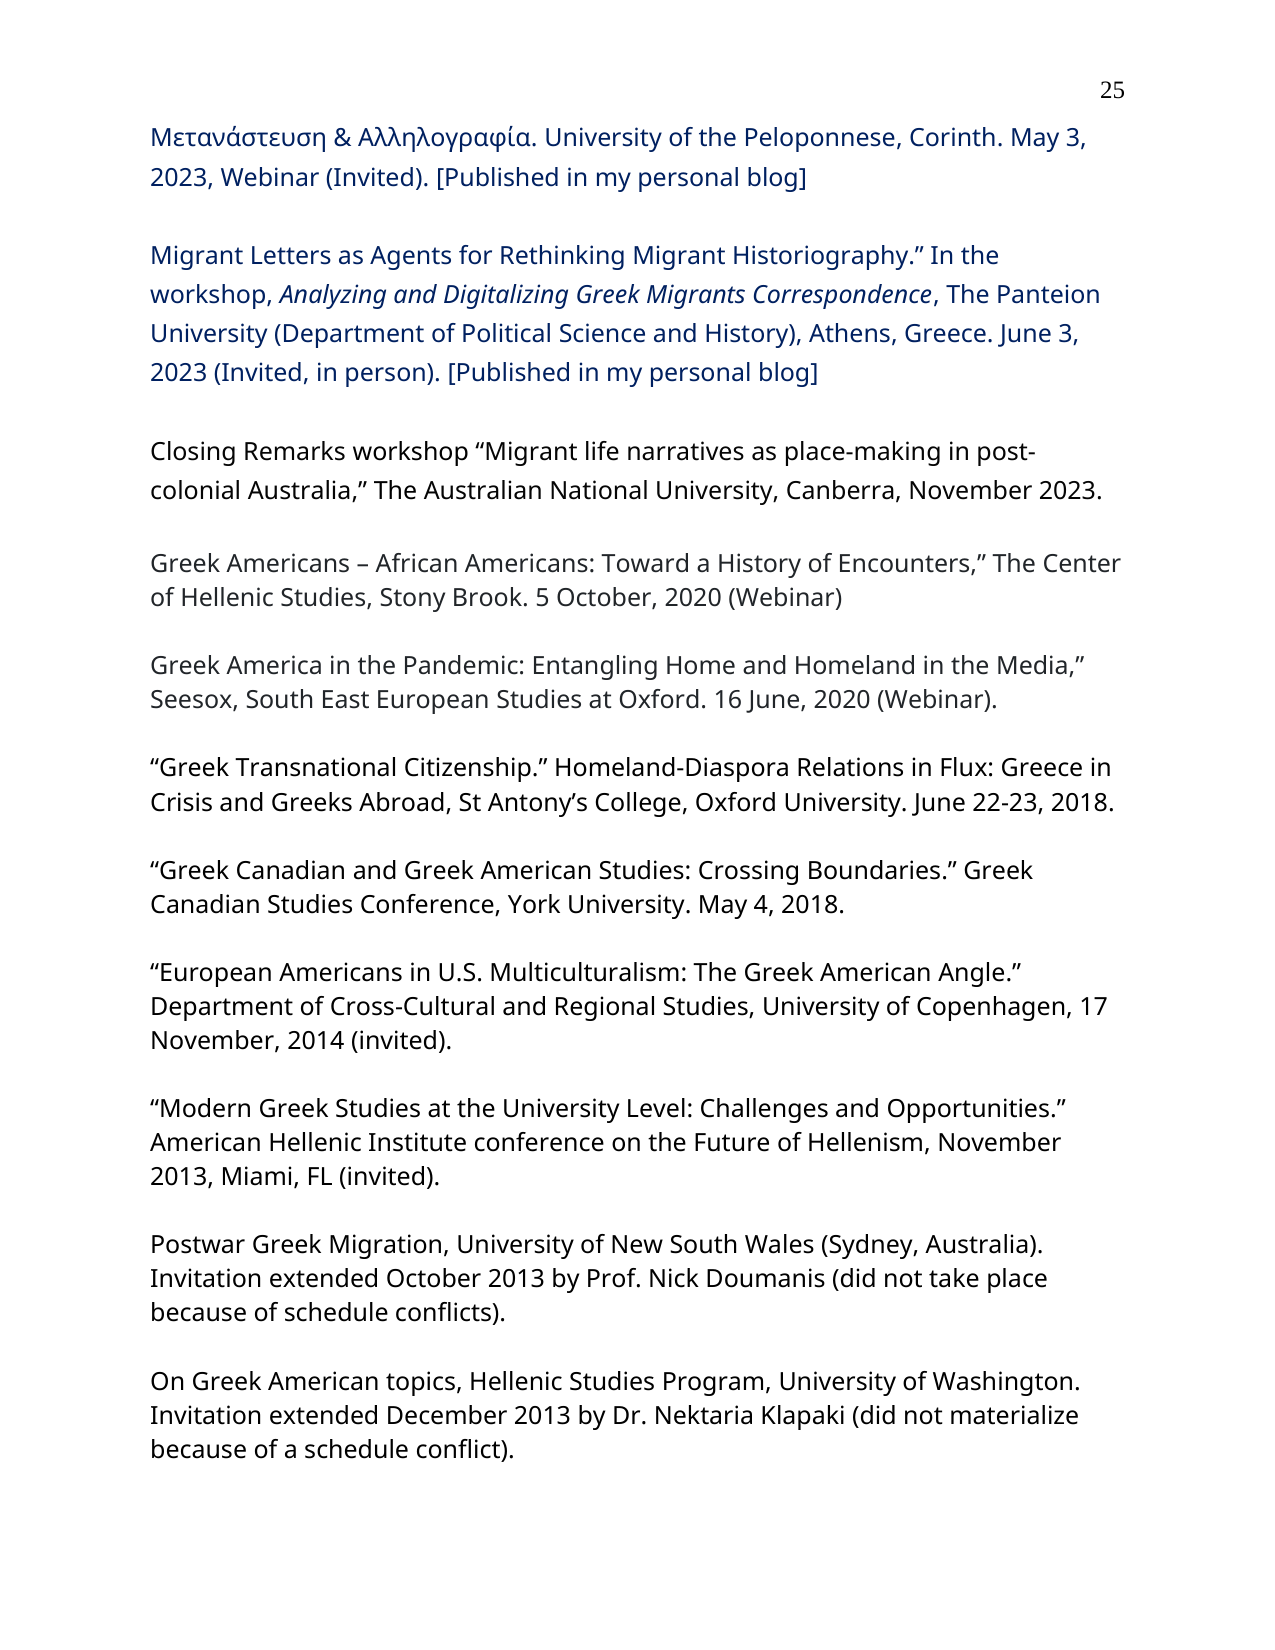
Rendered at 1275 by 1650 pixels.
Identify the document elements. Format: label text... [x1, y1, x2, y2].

text “European Americans in U.S. Multiculturalism: The Greek American Angle.” Department of Cross-Cultural and Regional Studies, University of Copenhagen, 17 November, 2014 (invited). [150, 954, 1125, 1057]
text “Greek Canadian and Greek American Studies: Crossing Boundaries.” Greek Canadian Studies Conference, York University. May 4, 2018. [150, 852, 1125, 920]
text Greek Americans – African Americans: Toward a History of Encounters,” The Center of Hellenic Studies, Stony Brook. 5 October, 2020 (Webinar) [150, 546, 1125, 614]
text On Greek American topics, Hellenic Studies Program, University of Washington. Invitation extended December 2013 by Dr. Nektaria Klapaki (did not materialize because of a schedule conflict). [150, 1363, 1125, 1465]
text Migrant Letters as Agents for Rethinking Migrant Historiography.” In the workshop, Analyzing and Digitalizing Greek Migrants Correspondence, Τhe Panteion University (Department of Political Science and History), Athens, Greece. June 3, 2023 (Invited, in person). [Published in my personal blog] [150, 237, 1125, 389]
text Greek America in the Pandemic: Entangling Home and Homeland in the Media,” Seesox, South East European Studies at Oxford. 16 June, 2020 (Webinar). [150, 648, 1125, 716]
text Postwar Greek Migration, University of New South Wales (Sydney, Australia). Invitation extended October 2013 by Prof. Nick Doumanis (did not take place because of schedule conflicts). [150, 1227, 1125, 1329]
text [150, 120, 1125, 193]
text “Greek Transnational Citizenship.” Homeland-Diaspora Relations in Flux: Greece in Crisis and Greeks Abroad, St Antony’s College, Oxford University. June 22-23, 2018. [150, 750, 1125, 818]
text Closing Remarks workshop “Migrant life narratives as place-making in post-colonial Australia,” The Australian National University, Canberra, November 2023. [150, 433, 1125, 507]
text “Modern Greek Studies at the University Level: Challenges and Opportunities.” American Hellenic Institute conference on the Future of Hellenism, November 2013, Miami, FL (invited). [150, 1091, 1125, 1193]
